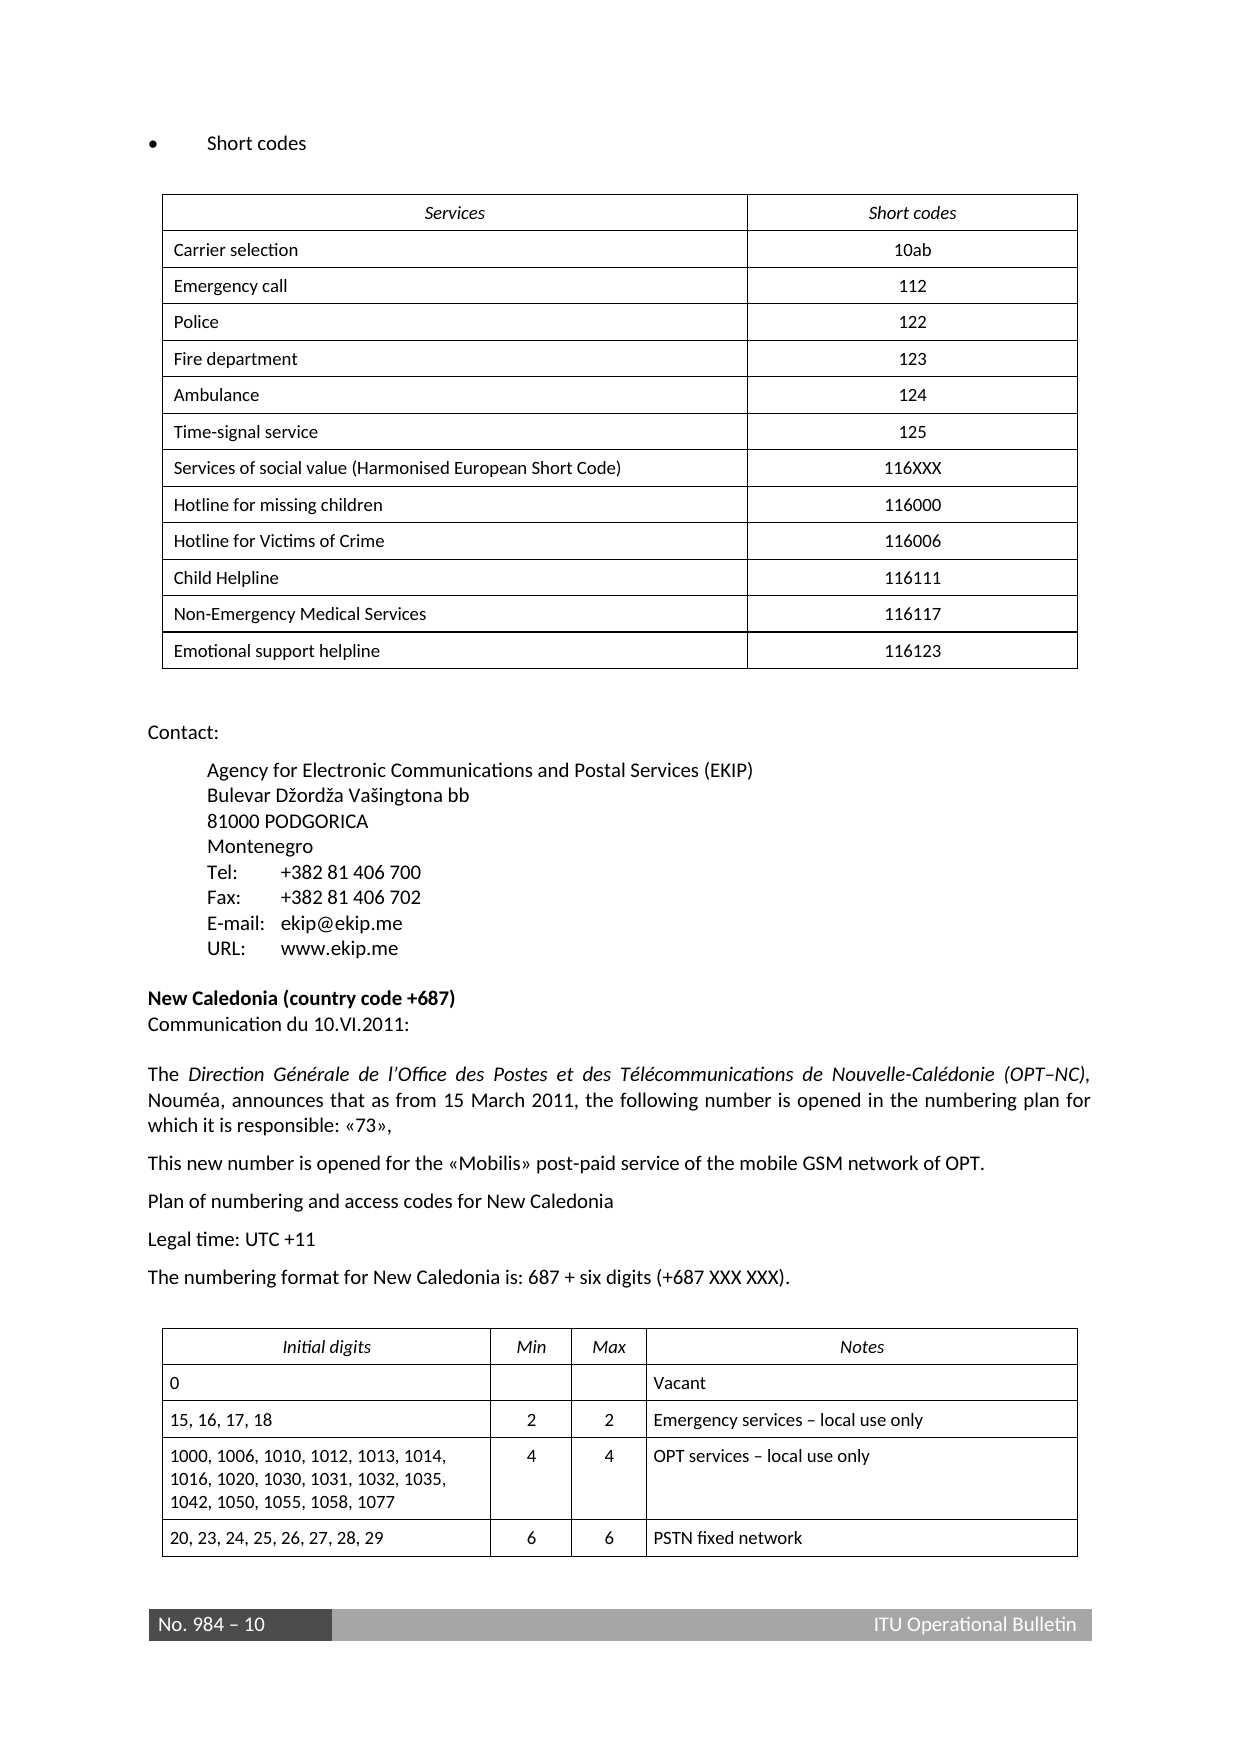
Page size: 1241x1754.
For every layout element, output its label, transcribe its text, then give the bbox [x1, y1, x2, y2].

table_cell 116111 [748, 560, 1077, 595]
table_cell Non-Emergency Medical Services [163, 596, 747, 631]
text The numbering format for New Caledonia is: 687 + six digits (+687 XXX XXX). [148, 1264, 1092, 1289]
table_header Services [163, 195, 747, 230]
text Contact: [148, 719, 1092, 745]
table_cell Services of social value (Harmonised European Short Code) [163, 450, 747, 486]
text Plan of numbering and access codes for New Caledonia [148, 1188, 1092, 1214]
table_cell 2 [491, 1401, 571, 1437]
table_header Notes [647, 1329, 1077, 1364]
table_cell Carrier selection [163, 231, 747, 267]
table_cell Child Helpline [163, 560, 747, 595]
table_cell 116123 [748, 633, 1077, 668]
table_cell 4 [572, 1438, 646, 1519]
table_cell OPT services – local use only [647, 1438, 1077, 1519]
table_cell Time-signal service [163, 414, 747, 449]
table_cell Hotline for missing children [163, 487, 747, 522]
table_cell [491, 1365, 571, 1400]
table_header Short codes [748, 195, 1077, 230]
text Legal time: UTC +11 [148, 1226, 1092, 1252]
text Communication du 10.VI.2011: [148, 1011, 1092, 1036]
table_header Min [491, 1329, 571, 1364]
table_cell 116117 [748, 596, 1077, 631]
table_cell 123 [748, 341, 1077, 376]
table_cell Emergency call [163, 268, 747, 303]
table_cell [572, 1365, 646, 1400]
table_cell Fire department [163, 341, 747, 376]
table_cell 124 [748, 377, 1077, 413]
table_cell Police [163, 304, 747, 340]
table_cell PSTN fixed network [647, 1520, 1077, 1556]
text This new number is opened for the «Mobilis» post-paid service of the mobile GSM network of OPT. [148, 1150, 1092, 1176]
table_cell Ambulance [163, 377, 747, 413]
table_cell 4 [491, 1438, 571, 1519]
text New Caledonia (country code +687) [148, 986, 1092, 1011]
text Agency for Electronic Communications and Postal Services (EKIP) Bulevar Džordža Vašingtona bb 81000 PODGORICA Montenegro Tel: +382 81 406 700 Fax: +382 81 406 702 E-mail: ekip@ekip.me URL: www.ekip.me [148, 757, 1092, 961]
table_cell 125 [748, 414, 1077, 449]
table_cell Hotline for Victims of Crime [163, 523, 747, 558]
table_cell 116006 [748, 523, 1077, 558]
table_header Initial digits [163, 1329, 490, 1364]
table_header Max [572, 1329, 646, 1364]
table_cell 0 [163, 1365, 490, 1400]
table_cell 10ab [748, 231, 1077, 267]
table_cell 122 [748, 304, 1077, 340]
table_cell Emergency services – local use only [647, 1401, 1077, 1437]
table_cell 20, 23, 24, 25, 26, 27, 28, 29 [163, 1520, 490, 1556]
text • Short codes [148, 131, 1092, 156]
table_cell 1000, 1006, 1010, 1012, 1013, 1014, 1016, 1020, 1030, 1031, 1032, 1035, 1042, 1050, 1055, 1058, 1077 [163, 1438, 490, 1519]
table_cell 15, 16, 17, 18 [163, 1401, 490, 1437]
table_cell Vacant [647, 1365, 1077, 1400]
table_cell 2 [572, 1401, 646, 1437]
table_cell 6 [491, 1520, 571, 1556]
text The Direction Générale de l’Office des Postes et des Télécommunications de Nouvelle-Calédonie (OPT–NC), Nouméa, announces that as from 15 March 2011, the following number is opened in the numbering plan for which it is responsible: «73», [148, 1062, 1092, 1138]
table_cell 112 [748, 268, 1077, 303]
table_cell 116XXX [748, 450, 1077, 486]
table_cell 116000 [748, 487, 1077, 522]
table_cell 6 [572, 1520, 646, 1556]
table_cell Emotional support helpline [163, 633, 747, 668]
